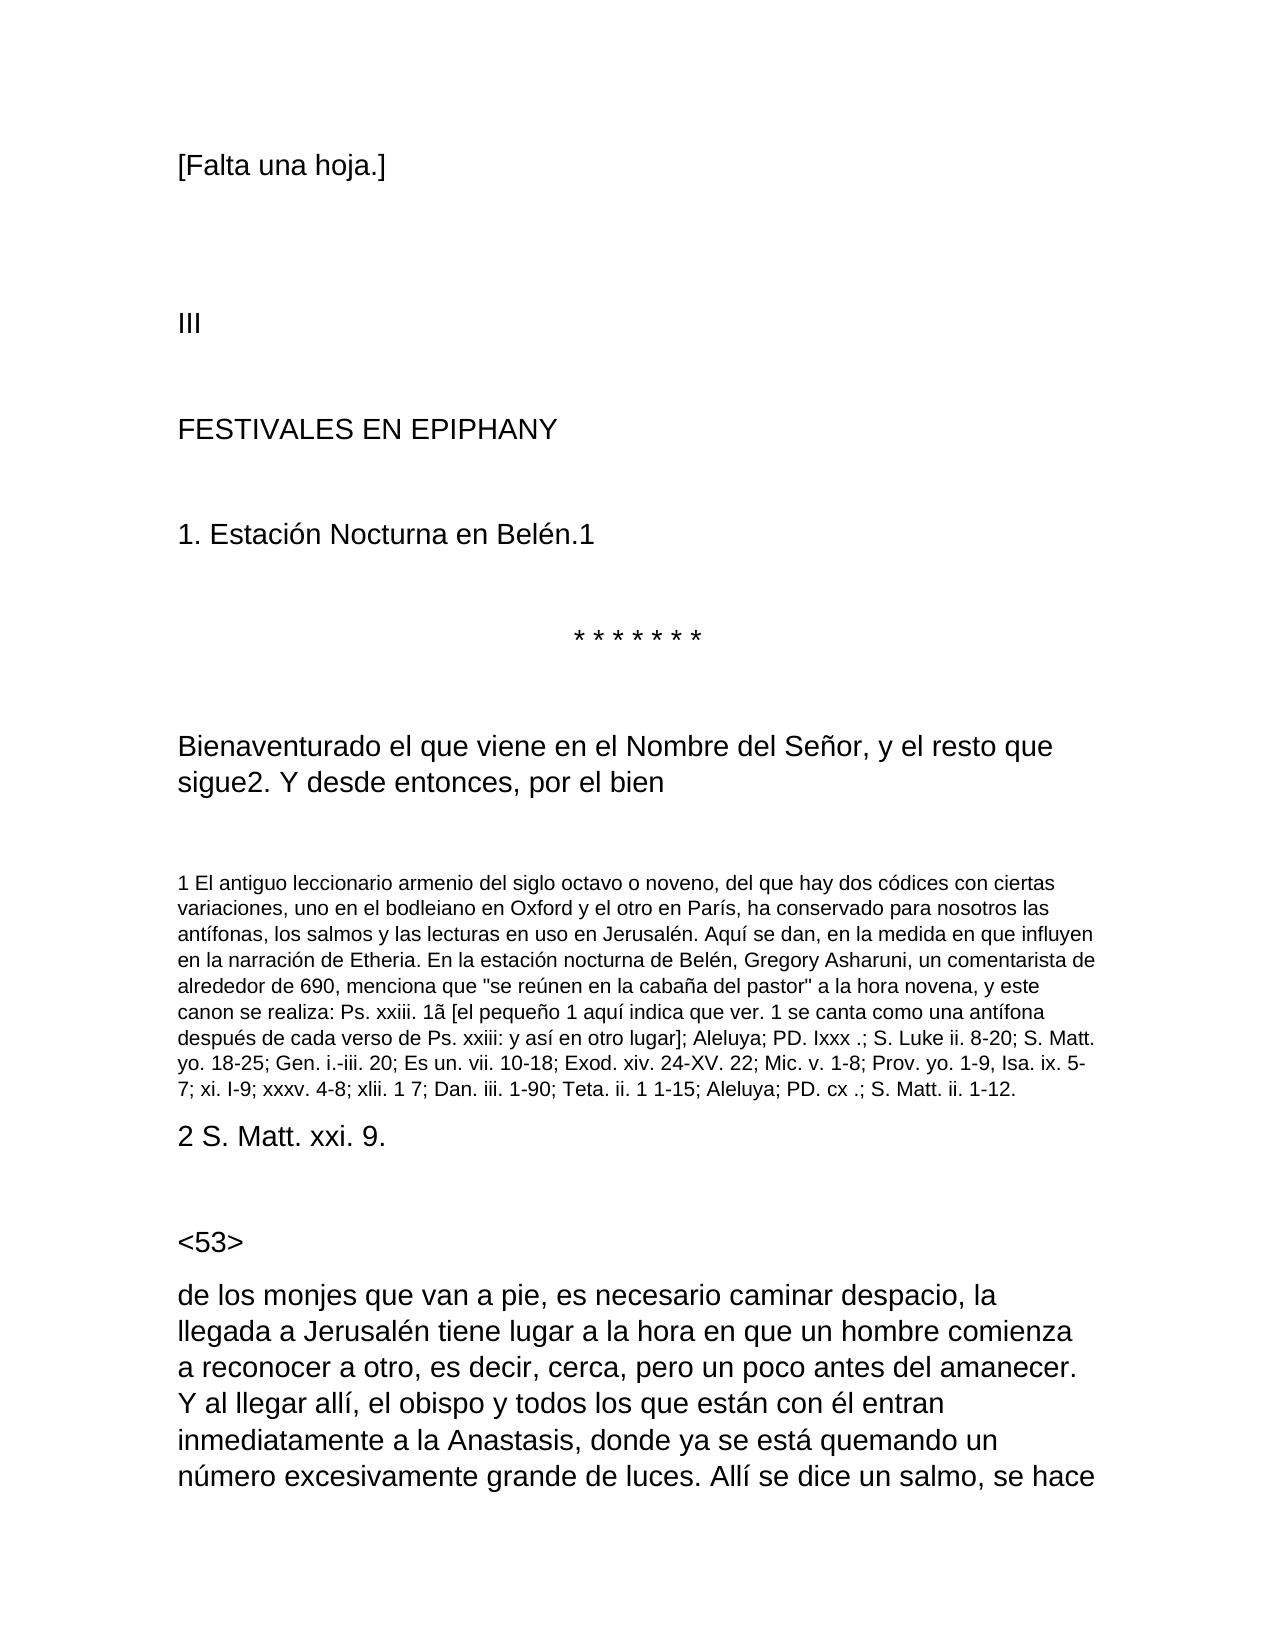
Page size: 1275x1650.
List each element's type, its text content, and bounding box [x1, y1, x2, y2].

text [Falta una hoja.] [177, 148, 1098, 181]
text III [177, 306, 1098, 339]
text FESTIVALES EN EPIPHANY [177, 412, 1098, 445]
text <53> [177, 1225, 1098, 1259]
text Bienaventurado el que viene en el Nombre del Señor, y el resto que sigue2. Y desde entonces, por el bien [177, 728, 1098, 798]
text 1 El antiguo leccionario armenio del siglo octavo o noveno, del que hay dos códices con ciertas variaciones, uno en el bodleiano en Oxford y el otro en París, ha conservado para nosotros las antífonas, los salmos y las lecturas en uso en Jerusalén. Aquí se dan, en la medida en que influyen en la narración de Etheria. En la estación nocturna de Belén, Gregory Asharuni, un comentarista de alrededor de 690, menciona que "se reúnen en la cabaña del pastor" a la hora novena, y este canon se realiza: Ps. xxiii. 1ã [el pequeño 1 aquí indica que ver. 1 se canta como una antífona después de cada verso de Ps. xxiii: y así en otro lugar]; Aleluya; PD. Ixxx .; S. Luke ii. 8-20; S. Matt. yo. 18-25; Gen. i.-iii. 20; Es un. vii. 10-18; Exod. xiv. 24-XV. 22; Mic. v. 1-8; Prov. yo. 1-9, Isa. ix. 5-7; xi. I-9; xxxv. 4-8; xlii. 1 7; Dan. iii. 1-90; Teta. ii. 1 1-15; Aleluya; PD. cx .; S. Matt. ii. 1-12. [177, 870, 1098, 1101]
text 2 S. Matt. xxi. 9. [177, 1119, 1098, 1153]
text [177, 1278, 1098, 1492]
text * * * * * * * [177, 623, 1098, 656]
text 1. Estación Nocturna en Belén.1 [177, 517, 1098, 551]
